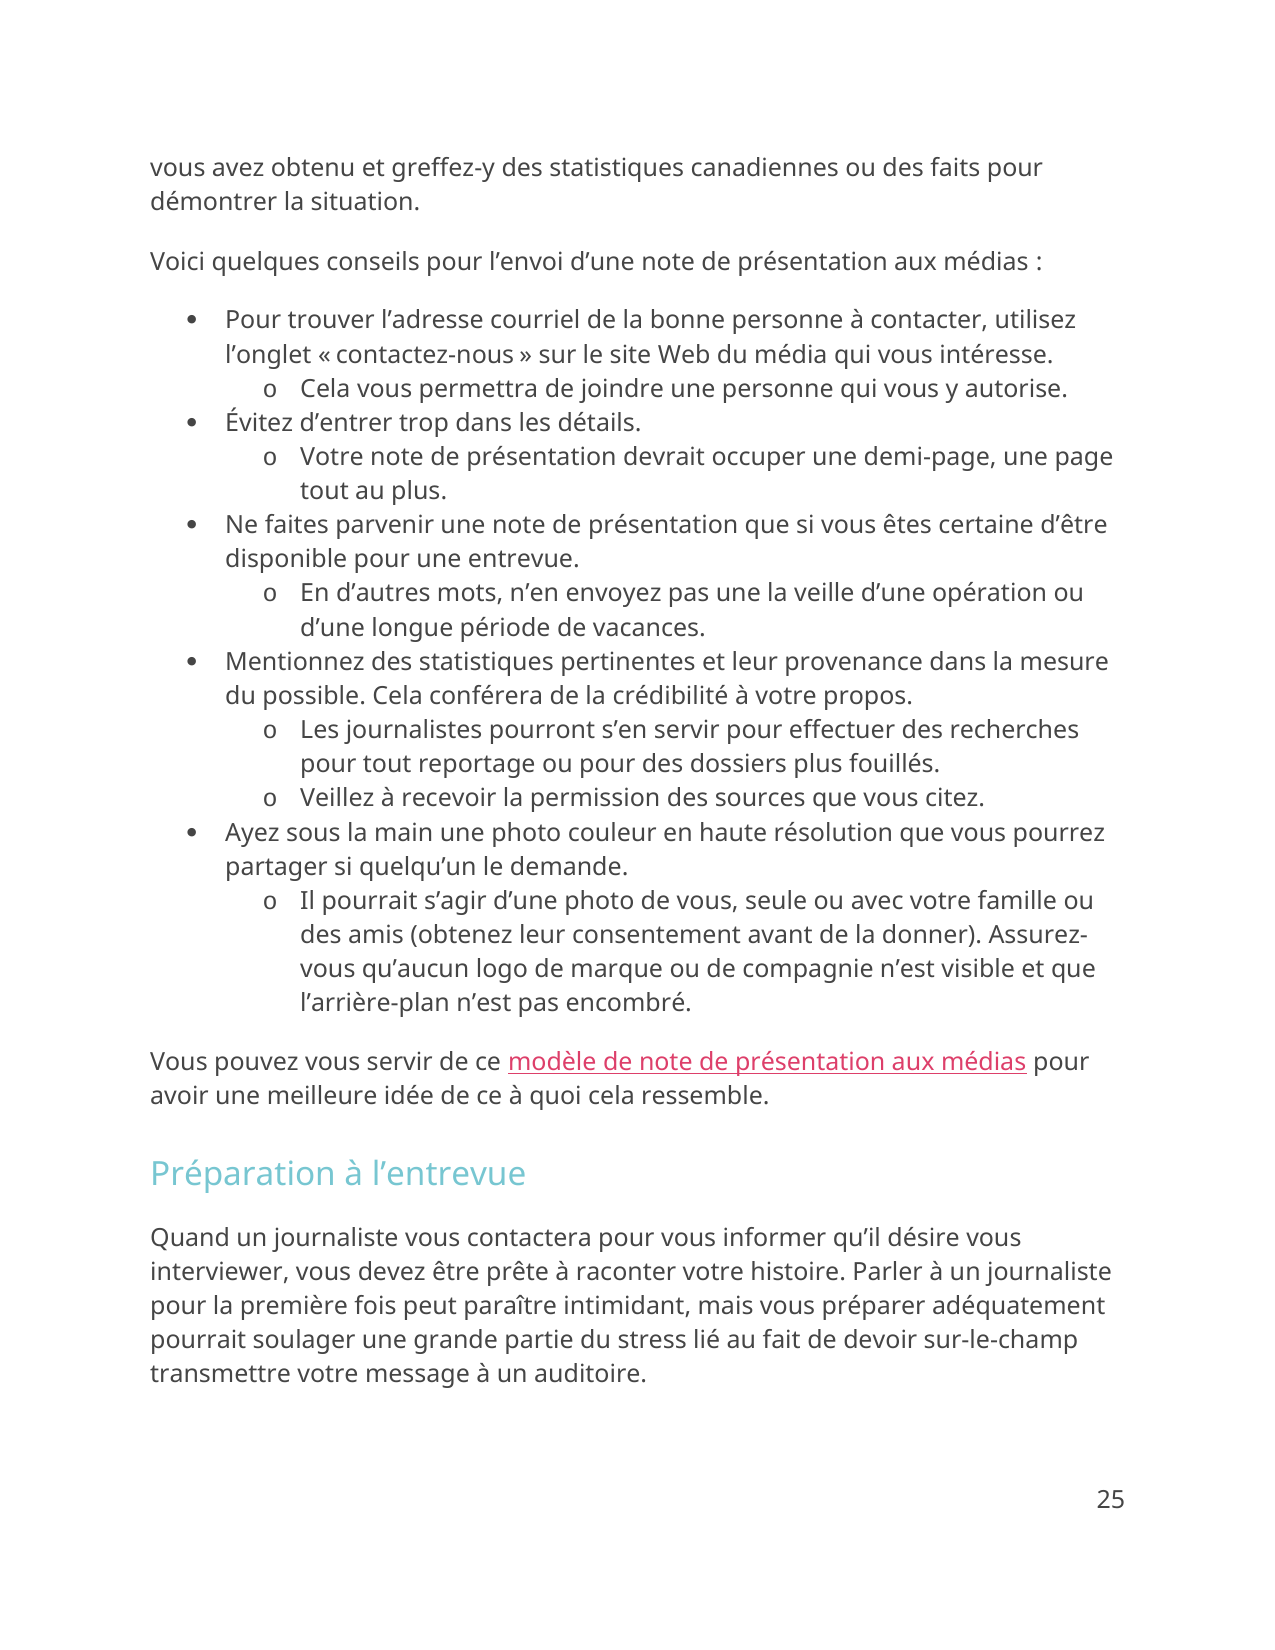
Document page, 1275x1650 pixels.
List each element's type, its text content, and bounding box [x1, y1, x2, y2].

list Mentionnez des statistiques pertinentes et leur provenance dans la mesure du possible. Cela conférera de la crédibilité à votre propos. [187, 643, 1125, 712]
subtitle Préparation à l’entrevue [150, 1149, 1125, 1195]
list Ayez sous la main une photo couleur en haute résolution que vous pourrez partager si quelqu’un le demande. [187, 814, 1125, 882]
list Les journalistes pourront s’en servir pour effectuer des recherches pour tout reportage ou pour des dossiers plus fouillés. [262, 712, 1125, 780]
list Évitez d’entrer trop dans les détails. [187, 404, 1125, 439]
text Voici quelques conseils pour l’envoi d’une note de présentation aux médias : [150, 243, 1125, 277]
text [150, 150, 1125, 218]
list Il pourrait s’agir d’une photo de vous, seule ou avec votre famille ou des amis (obtenez leur consentement avant de la donner). Assurez-vous qu’aucun logo de marque ou de compagnie n’est visible et que l’arrière-plan n’est pas encombré. [262, 882, 1125, 1019]
text Vous pouvez vous servir de ce modèle de note de présentation aux médias pour avoir une meilleure idée de ce à quoi cela ressemble. [150, 1044, 1125, 1112]
list Pour trouver l’adresse courriel de la bonne personne à contacter, utilisez l’onglet « contactez-nous » sur le site Web du média qui vous intéresse. [187, 302, 1125, 370]
list Ne faites parvenir une note de présentation que si vous êtes certaine d’être disponible pour une entrevue. [187, 507, 1125, 575]
list Votre note de présentation devrait occuper une demi-page, une page tout au plus. [262, 439, 1125, 507]
list En d’autres mots, n’en envoyez pas une la veille d’une opération ou d’une longue période de vacances. [262, 575, 1125, 643]
list Veillez à recevoir la permission des sources que vous citez. [262, 780, 1125, 814]
list Cela vous permettra de joindre une personne qui vous y autorise. [262, 370, 1125, 404]
text Quand un journaliste vous contactera pour vous informer qu’il désire vous interviewer, vous devez être prête à raconter votre histoire. Parler à un journaliste pour la première fois peut paraître intimidant, mais vous préparer adéquatement pourrait soulager une grande partie du stress lié au fait de devoir sur-le-champ transmettre votre message à un auditoire. [150, 1220, 1125, 1390]
